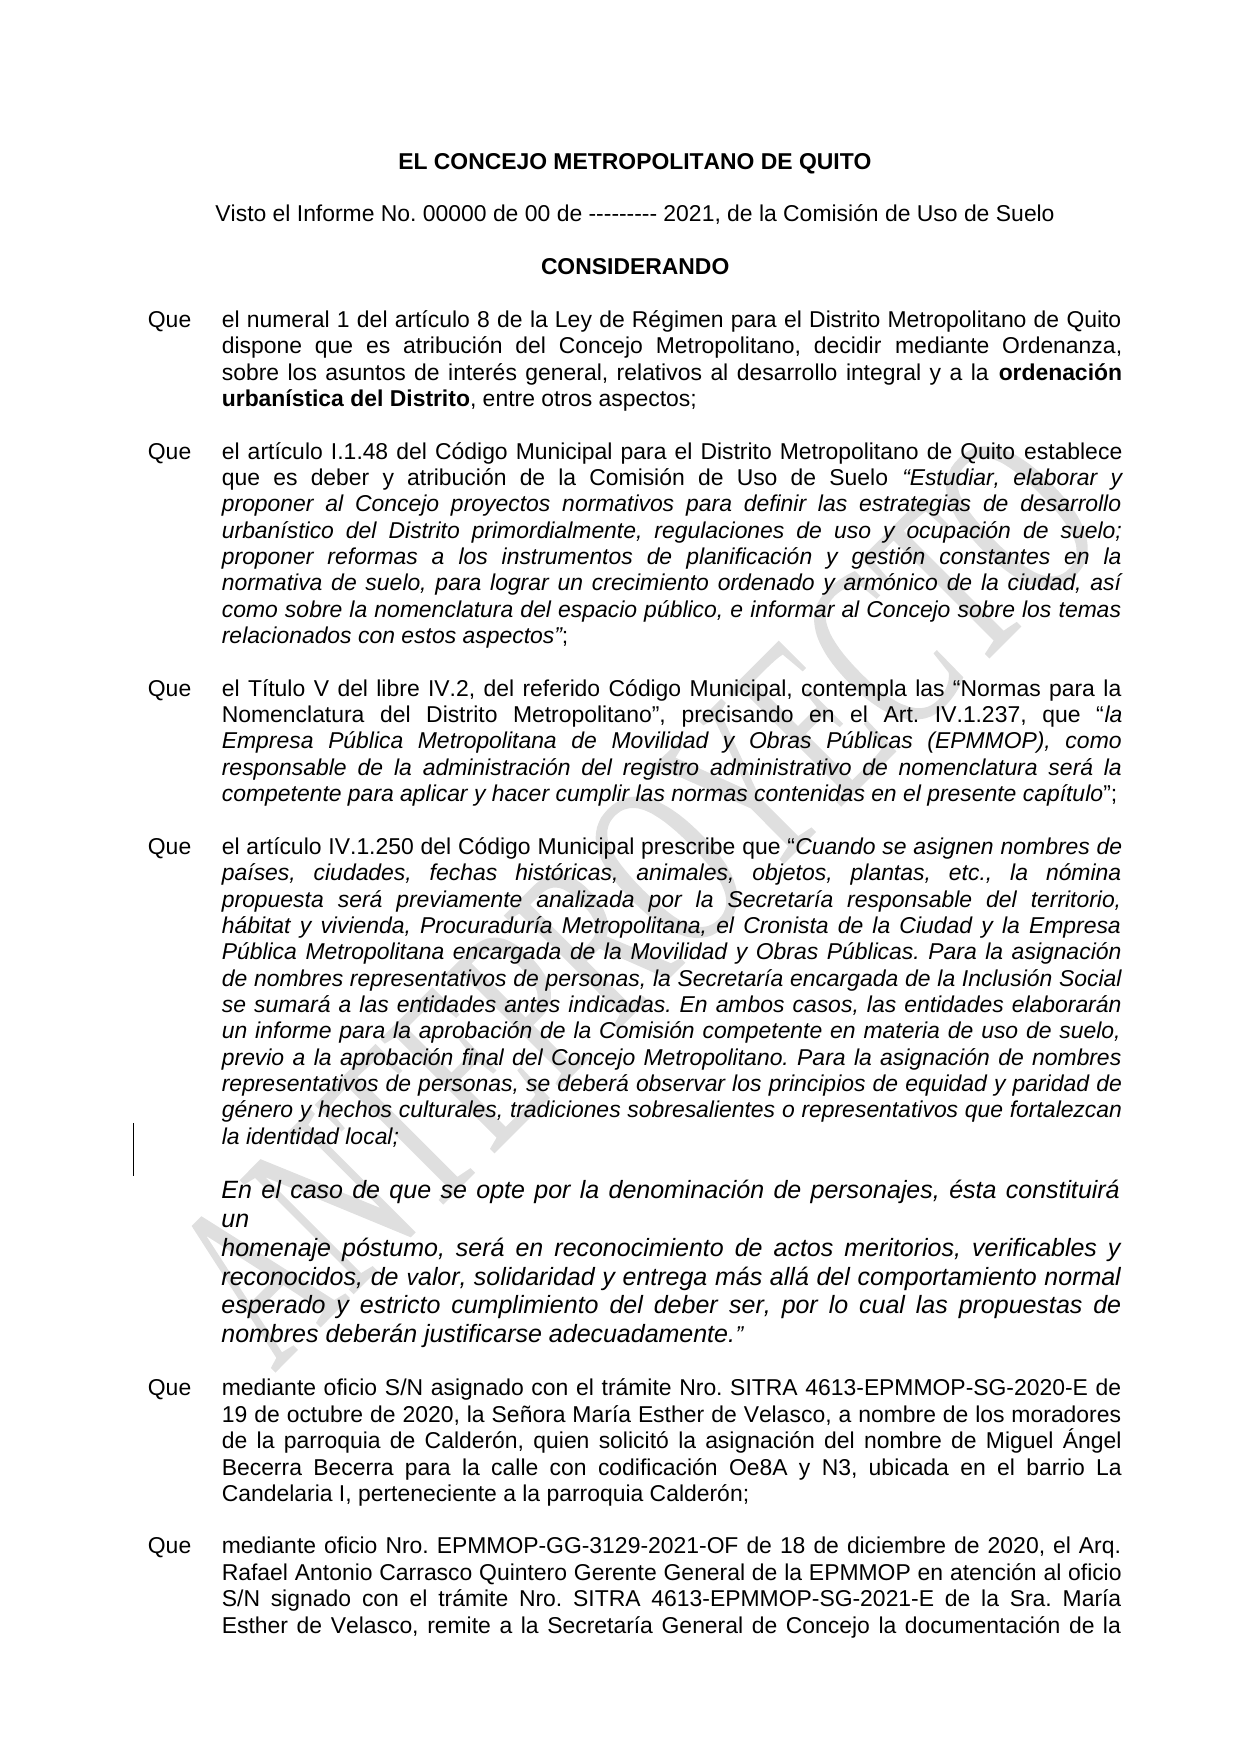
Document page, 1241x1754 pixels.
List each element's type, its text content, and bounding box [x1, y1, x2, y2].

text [148, 1532, 1122, 1638]
text CONSIDERANDO [148, 253, 1122, 279]
text Que el artículo IV.1.250 del Código Municipal prescribe que “Cuando se asignen nombres de países, ciudades, fechas históricas, animales, objetos, plantas, etc., la nómina propuesta será previamente analizada por la Secretaría responsable del territorio, hábitat y vivienda, Procuraduría Metropolitana, el Cronista de la Ciudad y la Empresa Pública Metropolitana encargada de la Movilidad y Obras Públicas. Para la asignación de nombres representativos de personas, la Secretaría encargada de la Inclusión Social se sumará a las entidades antes indicadas. En ambos casos, las entidades elaborarán un informe para la aprobación de la Comisión competente en materia de uso de suelo, previo a la aprobación final del Concejo Metropolitano. Para la asignación de nombres representativos de personas, se deberá observar los principios de equidad y paridad de género y hechos culturales, tradiciones sobresalientes o representativos que fortalezcan la identidad local; [148, 833, 1122, 1149]
text Que el Título V del libre IV.2, del referido Código Municipal, contempla las “Normas para la Nomenclatura del Distrito Metropolitano”, precisando en el Art. IV.1.237, que “la Empresa Pública Metropolitana de Movilidad y Obras Públicas (EPMMOP), como responsable de la administración del registro administrativo de nomenclatura será la competente para aplicar y hacer cumplir las normas contenidas en el presente capítulo”; [148, 675, 1122, 807]
text Que el numeral 1 del artículo 8 de la Ley de Régimen para el Distrito Metropolitano de Quito dispone que es atribución del Concejo Metropolitano, decidir mediante Ordenanza, sobre los asuntos de interés general, relativos al desarrollo integral y a la ordenación urbanística del Distrito, entre otros aspectos; [148, 306, 1122, 411]
text Que mediante oficio S/N asignado con el trámite Nro. SITRA 4613-EPMMOP-SG-2020-E de 19 de octubre de 2020, la Señora María Esther de Velasco, a nombre de los moradores de la parroquia de Calderón, quien solicitó la asignación del nombre de Miguel Ángel Becerra Becerra para la calle con codificación Oe8A y N3, ubicada en el barrio La Candelaria I, perteneciente a la parroquia Calderón; [148, 1374, 1122, 1506]
text EL CONCEJO METROPOLITANO DE QUITO [148, 148, 1122, 174]
text En el caso de que se opte por la denominación de personajes, ésta constituirá un homenaje póstumo, será en reconocimiento de actos meritorios, verificables y reconocidos, de valor, solidaridad y entrega más allá del comportamiento normal esperado y estricto cumplimiento del deber ser, por lo cual las propuestas de nombres deberán justificarse adecuadamente.” [221, 1176, 1122, 1348]
text Visto el Informe No. 00000 de 00 de --------- 2021, de la Comisión de Uso de Suelo [148, 200, 1122, 227]
text Que el artículo I.1.48 del Código Municipal para el Distrito Metropolitano de Quito establece que es deber y atribución de la Comisión de Uso de Suelo “Estudiar, elaborar y proponer al Concejo proyectos normativos para definir las estrategias de desarrollo urbanístico del Distrito primordialmente, regulaciones de uso y ocupación de suelo; proponer reformas a los instrumentos de planificación y gestión constantes en la normativa de suelo, para lograr un crecimiento ordenado y armónico de la ciudad, así como sobre la nomenclatura del espacio público, e informar al Concejo sobre los temas relacionados con estos aspectos”; [148, 438, 1122, 648]
